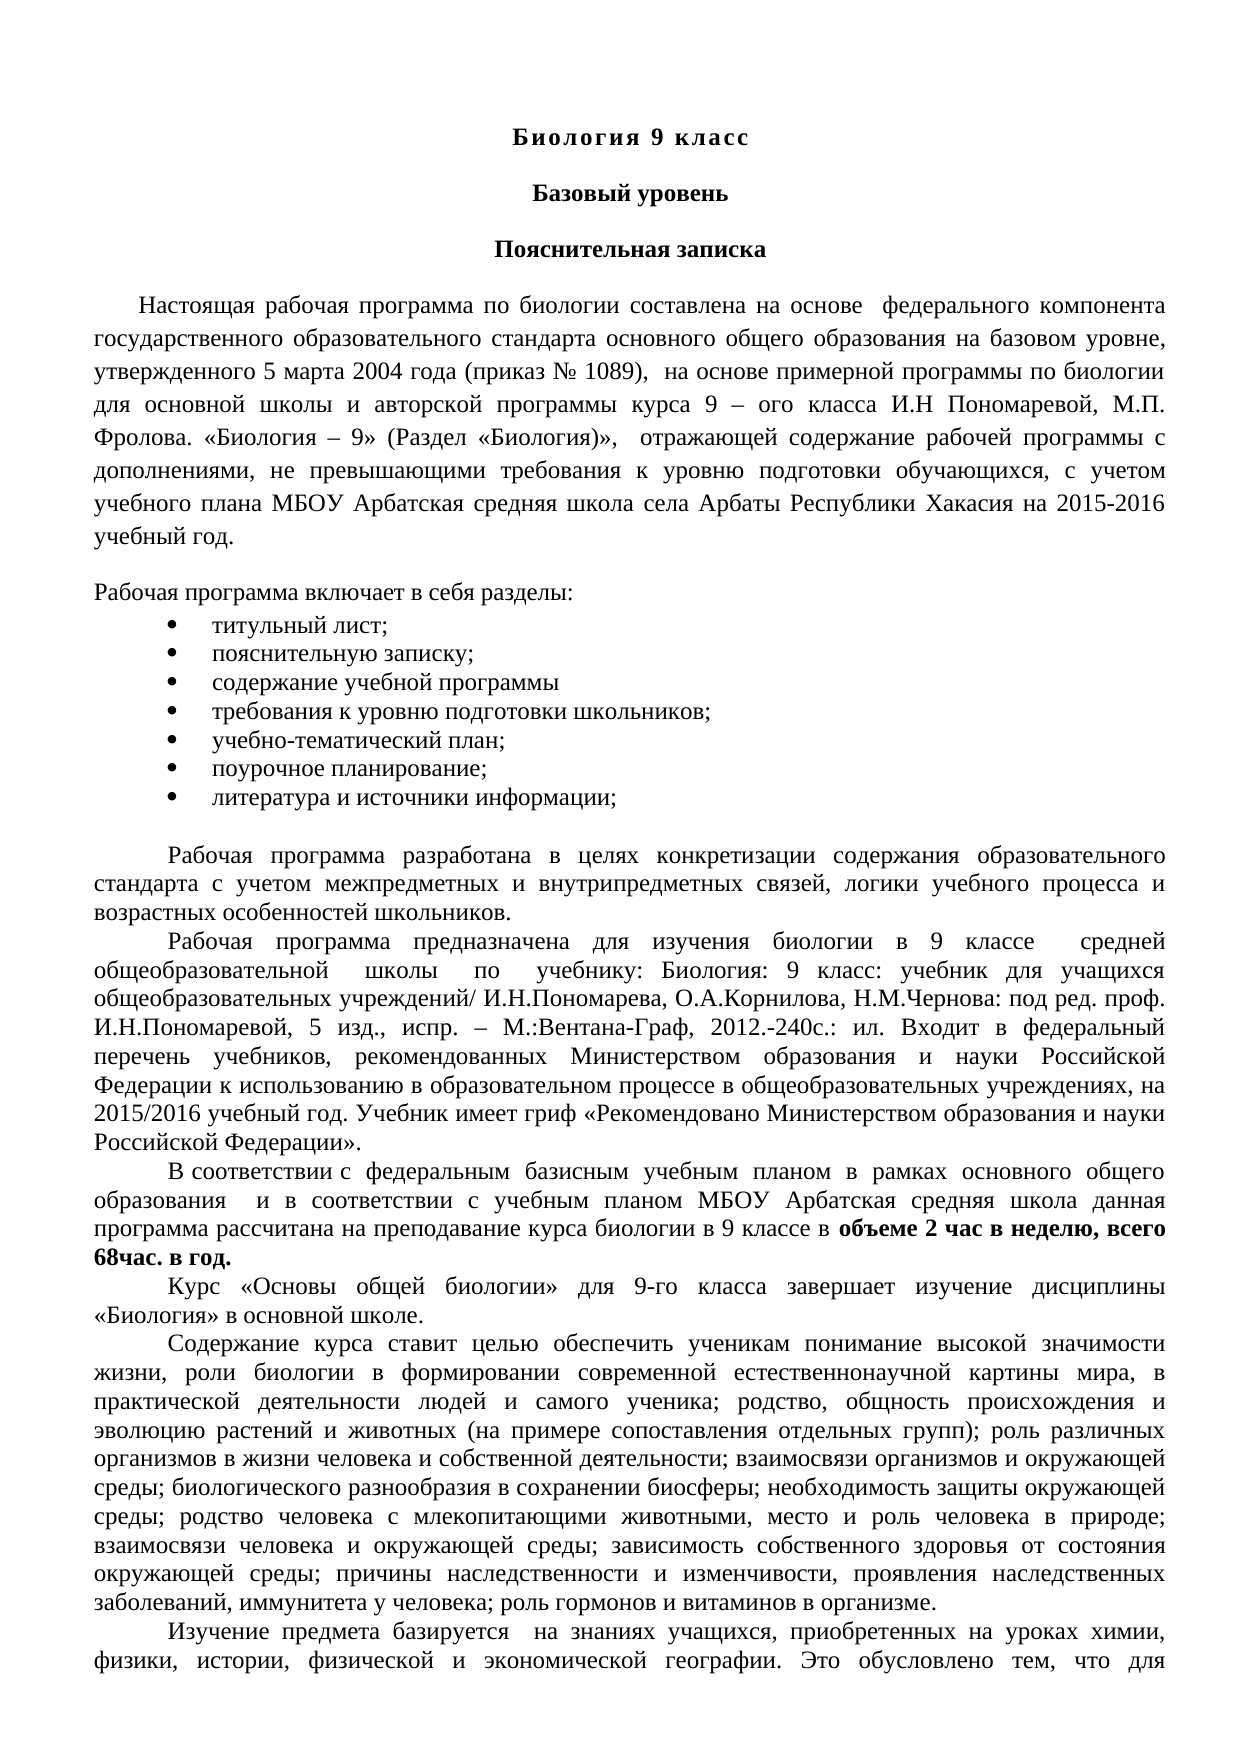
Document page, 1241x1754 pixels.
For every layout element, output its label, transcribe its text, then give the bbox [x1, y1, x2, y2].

list титульный лист; [168, 610, 1077, 638]
list поурочное планирование; [168, 753, 1077, 782]
list содержание учебной программы [168, 667, 1077, 696]
text Пояснительная записка [94, 234, 1167, 263]
text Рабочая программа разработана в целях конкретизации содержания образовательного стандарта с учетом межпредметных и внутрипредметных связей, логики учебного процесса и возрастных особенностей школьников. [94, 840, 1167, 926]
list литература и источники информации; [168, 782, 1077, 811]
list пояснительную записку; [168, 638, 1077, 667]
text Рабочая программа включает в себя разделы: [94, 577, 1077, 605]
text Содержание курса ставит целью обеспечить ученикам понимание высокой значимости жизни, роли биологии в формировании современной естественнонаучной картины мира, в практической деятельности людей и самого ученика; родство, общность происхождения и эволюцию растений и животных (на примере сопоставления отдельных групп); роль различных организмов в жизни человека и собственной деятельности; взаимосвязи организмов и окружающей среды; биологического разнообразия в сохранении биосферы; необходимость защиты окружающей среды; родство человека с млекопитающими животными, место и роль человека в природе; взаимосвязи человека и окружающей среды; зависимость собственного здоровья от состояния окружающей среды; причины наследственности и изменчивости, проявления наследственных заболеваний, иммунитета у человека; роль гормонов и витаминов в организме. [94, 1328, 1167, 1616]
list требования к уровню подготовки школьников; [168, 696, 1077, 725]
text Базовый уровень [94, 178, 1167, 207]
list учебно-тематический план; [168, 725, 1077, 753]
text Настоящая рабочая программа по биологии составлена на основе федерального компонента государственного образовательного стандарта основного общего образования на базовом уровне, утвержденного 5 марта 2004 года (приказ № 1089), на основе примерной программы по биологии для основной школы и авторской программы курса 9 – ого класса И.Н Пономаревой, М.П. Фролова. «Биология – 9» (Раздел «Биология)», отражающей содержание рабочей программы с дополнениями, не превышающими требования к уровню подготовки обучающихся, с учетом учебного плана МБОУ Арбатская средняя школа села Арбаты Республики Хакасия на 2015-2016 учебный год. [94, 290, 1167, 550]
text Курс «Основы общей биологии» для 9-го класса завершает изучение дисциплины «Биология» в основной школе. [94, 1271, 1167, 1328]
text Рабочая программа предназначена для изучения биологии в 9 классе средней общеобразовательной школы по учебнику: Биология: 9 класс: учебник для учащихся общеобразовательных учреждений/ И.Н.Пономарева, О.А.Корнилова, Н.М.Чернова: под ред. проф. И.Н.Пономаревой, 5 изд., испр. – М.:Вентана-Граф, 2012.-240с.: ил. Входит в федеральный перечень учебников, рекомендованных Министерством образования и науки Российской Федерации к использованию в образовательном процессе в общеобразовательных учреждениях, на 2015/2016 учебный год. Учебник имеет гриф «Рекомендовано Министерством образования и науки Российской Федерации». [94, 926, 1167, 1156]
text В соответствии с федеральным базисным учебным планом в рамках основного общего образования и в соответствии с учебным планом МБОУ Арбатская средняя школа данная программа рассчитана на преподавание курса биологии в 9 классе в объеме 2 час в неделю, всего 68час. в год. [94, 1156, 1167, 1271]
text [94, 1616, 1167, 1673]
text Биология 9 класс [94, 122, 1167, 151]
